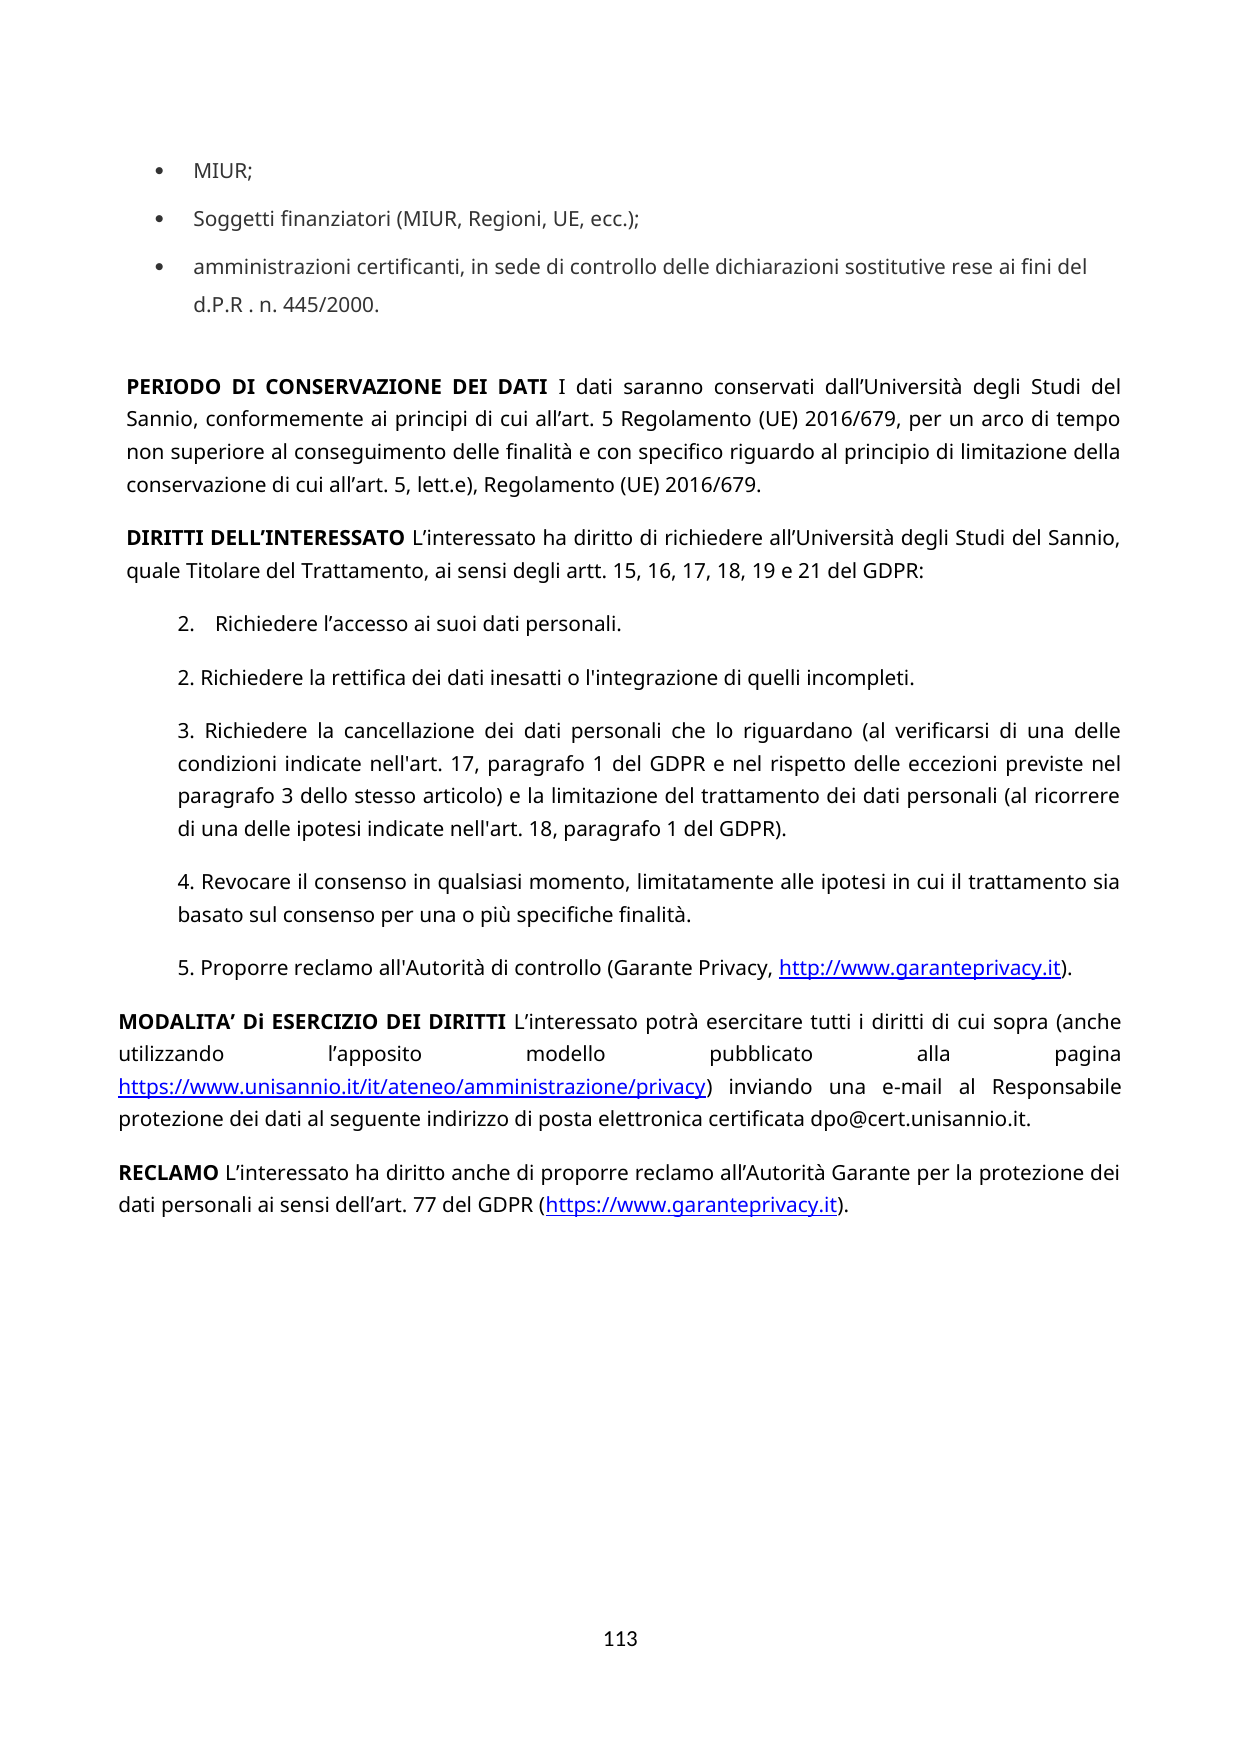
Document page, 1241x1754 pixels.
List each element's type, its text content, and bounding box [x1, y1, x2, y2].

text 4. Revocare il consenso in qualsiasi momento, limitatamente alle ipotesi in cui il trattamento sia basato sul consenso per una o più specifiche finalità. [177, 867, 1122, 928]
list amministrazioni certificanti, in sede di controllo delle dichiarazioni sostitutive rese ai fini del d.P.R . n. 445/2000. [156, 243, 1122, 318]
list Richiedere l’accesso ai suoi dati personali. [177, 609, 1122, 638]
list MIUR; [156, 148, 1122, 185]
text 2. Richiedere la rettifica dei dati inesatti o l'integrazione di quelli incompleti. [177, 663, 1122, 691]
text DIRITTI DELL’INTERESSATO L’interessato ha diritto di richiedere all’Università degli Studi del Sannio, quale Titolare del Trattamento, ai sensi degli artt. 15, 16, 17, 18, 19 e 21 del GDPR: [126, 523, 1122, 584]
text PERIODO DI CONSERVAZIONE DEI DATI I dati saranno conservati dall’Università degli Studi del Sannio, conformemente ai principi di cui all’art. 5 Regolamento (UE) 2016/679, per un arco di tempo non superiore al conseguimento delle finalità e con specifico riguardo al principio di limitazione della conservazione di cui all’art. 5, lett.e), Regolamento (UE) 2016/679. [126, 372, 1122, 498]
text 3. Richiedere la cancellazione dei dati personali che lo riguardano (al verificarsi di una delle condizioni indicate nell'art. 17, paragrafo 1 del GDPR e nel rispetto delle eccezioni previste nel paragrafo 3 dello stesso articolo) e la limitazione del trattamento dei dati personali (al ricorrere di una delle ipotesi indicate nell'art. 18, paragrafo 1 del GDPR). [177, 716, 1122, 842]
text RECLAMO L’interessato ha diritto anche di proporre reclamo all’Autorità Garante per la protezione dei dati personali ai sensi dell’art. 77 del GDPR (https://www.garanteprivacy.it). [118, 1158, 1122, 1219]
text 5. Proporre reclamo all'Autorità di controllo (Garante Privacy, http://www.garanteprivacy.it). [177, 953, 1122, 982]
text MODALITA’ Di ESERCIZIO DEI DIRITTI L’interessato potrà esercitare tutti i diritti di cui sopra (anche utilizzando l’apposito modello pubblicato alla pagina https://www.unisannio.it/it/ateneo/amministrazione/privacy) inviando una e-mail al Responsabile protezione dei dati al seguente indirizzo di posta elettronica certificata dpo@cert.unisannio.it. [118, 1007, 1122, 1133]
list Soggetti finanziatori (MIUR, Regioni, UE, ecc.); [156, 196, 1122, 233]
